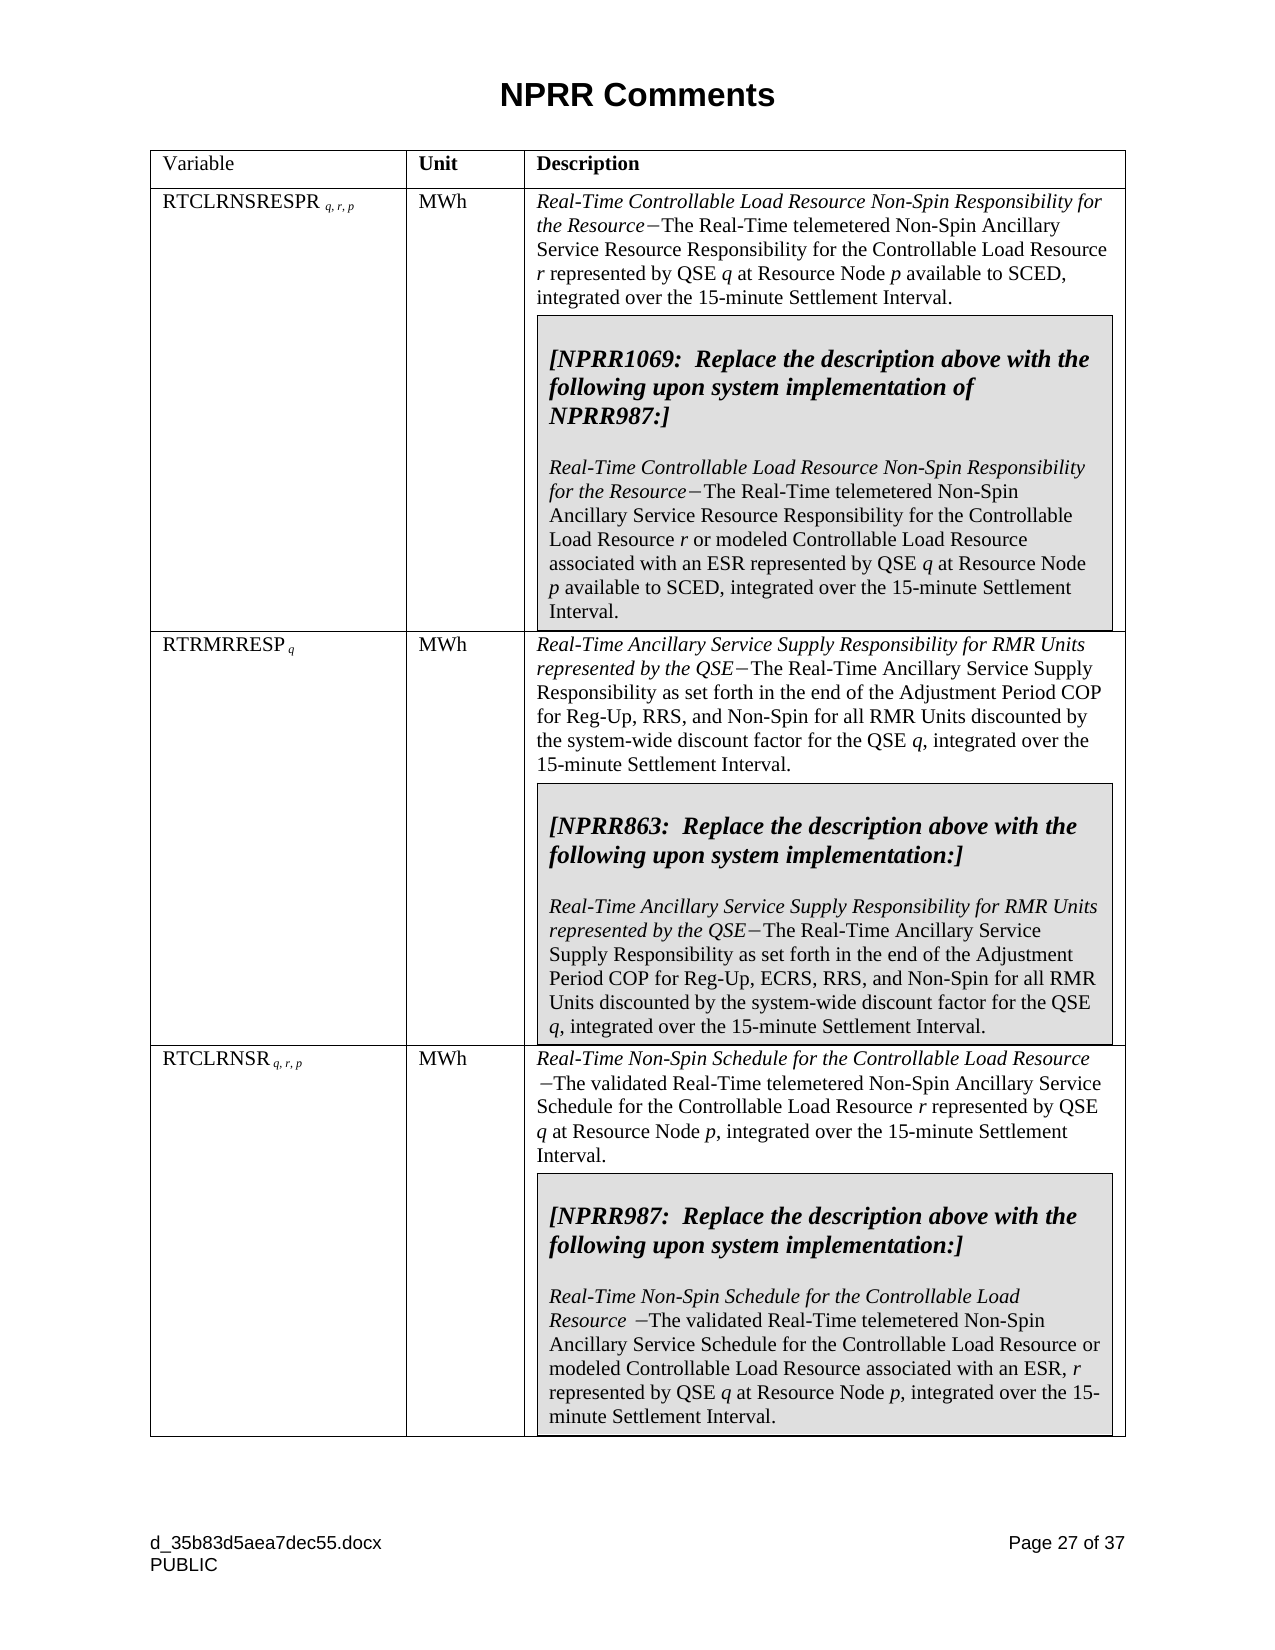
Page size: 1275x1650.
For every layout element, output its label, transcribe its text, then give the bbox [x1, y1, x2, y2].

table_header Unit [407, 151, 524, 188]
table_cell RTCLRNSRESPR q, r, p [151, 189, 406, 631]
table_cell Real-Time Controllable Load Resource Non-Spin Responsibility for the ResourceThe Real-Time telemetered Non-Spin Ancillary Service Resource Responsibility for the Controllable Load Resource r represented by QSE q at Resource Node p available to SCED, integrated over the 15-minute Settlement Interval. [525, 189, 1125, 631]
table_cell MWh [407, 189, 524, 631]
table_cell RTRMRRESP q [151, 632, 406, 1045]
table_header Variable [151, 151, 406, 188]
table_cell MWh [407, 632, 524, 1045]
table_cell Real-Time Ancillary Service Supply Responsibility for RMR Units represented by the QSEThe Real-Time Ancillary Service Supply Responsibility as set forth in the end of the Adjustment Period COP for Reg-Up, RRS, and Non-Spin for all RMR Units discounted by the system-wide discount factor for the QSE q, integrated over the 15-minute Settlement Interval. [525, 632, 1125, 1045]
table_cell Real-Time Non-Spin Schedule for the Controllable Load Resource The validated Real-Time telemetered Non-Spin Ancillary Service Schedule for the Controllable Load Resource r represented by QSE q at Resource Node p, integrated over the 15-minute Settlement Interval. [525, 1046, 1125, 1436]
table_header Description [525, 151, 1125, 188]
table_cell RTCLRNSR q, r, p [151, 1046, 406, 1436]
table_cell MWh [407, 1046, 524, 1436]
